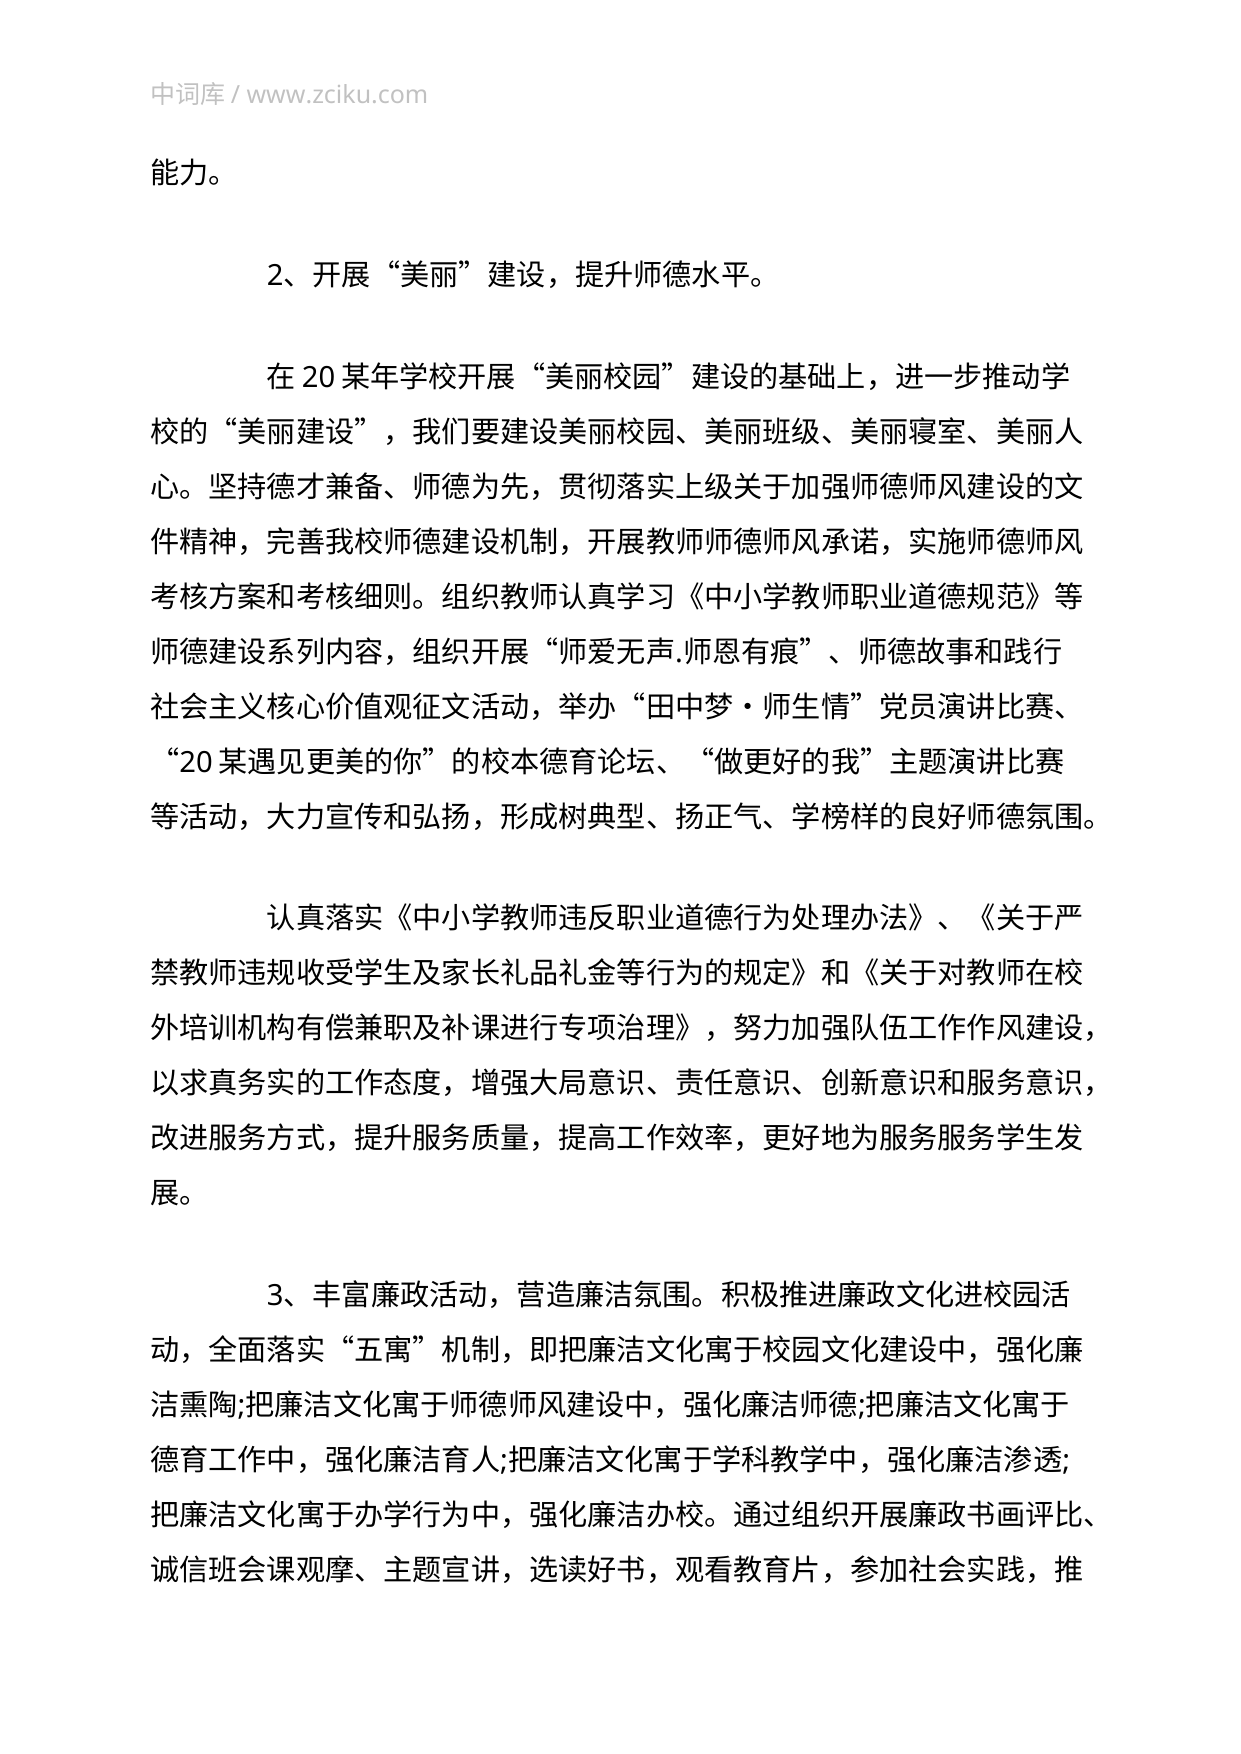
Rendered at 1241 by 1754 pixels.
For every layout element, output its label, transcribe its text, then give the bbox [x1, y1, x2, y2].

text 在20某年学校开展“美丽校园”建设的基础上，进一步推动学校的“美丽建设”，我们要建设美丽校园、美丽班级、美丽寝室、美丽人心。坚持德才兼备、师德为先，贯彻落实上级关于加强师德师风建设的文件精神，完善我校师德建设机制，开展教师师德师风承诺，实施师德师风考核方案和考核细则。组织教师认真学习《中小学教师职业道德规范》等师德建设系列内容，组织开展“师爱无声.师恩有痕”、师德故事和践行社会主义核心价值观征文活动，举办“田中梦•师生情”党员演讲比赛、“20某遇见更美的你”的校本德育论坛、“做更好的我”主题演讲比赛等活动，大力宣传和弘扬，形成树典型、扬正气、学榜样的良好师德氛围。 [150, 354, 1090, 836]
text 认真落实《中小学教师违反职业道德行为处理办法》、《关于严禁教师违规收受学生及家长礼品礼金等行为的规定》和《关于对教师在校外培训机构有偿兼职及补课进行专项治理》，努力加强队伍工作作风建设，以求真务实的工作态度，增强大局意识、责任意识、创新意识和服务意识，改进服务方式，提升服务质量，提高工作效率，更好地为服务服务学生发展。 [150, 895, 1090, 1212]
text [150, 150, 1090, 192]
text 2、开展“美丽”建设，提升师德水平。 [150, 252, 1090, 294]
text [150, 1271, 1090, 1588]
